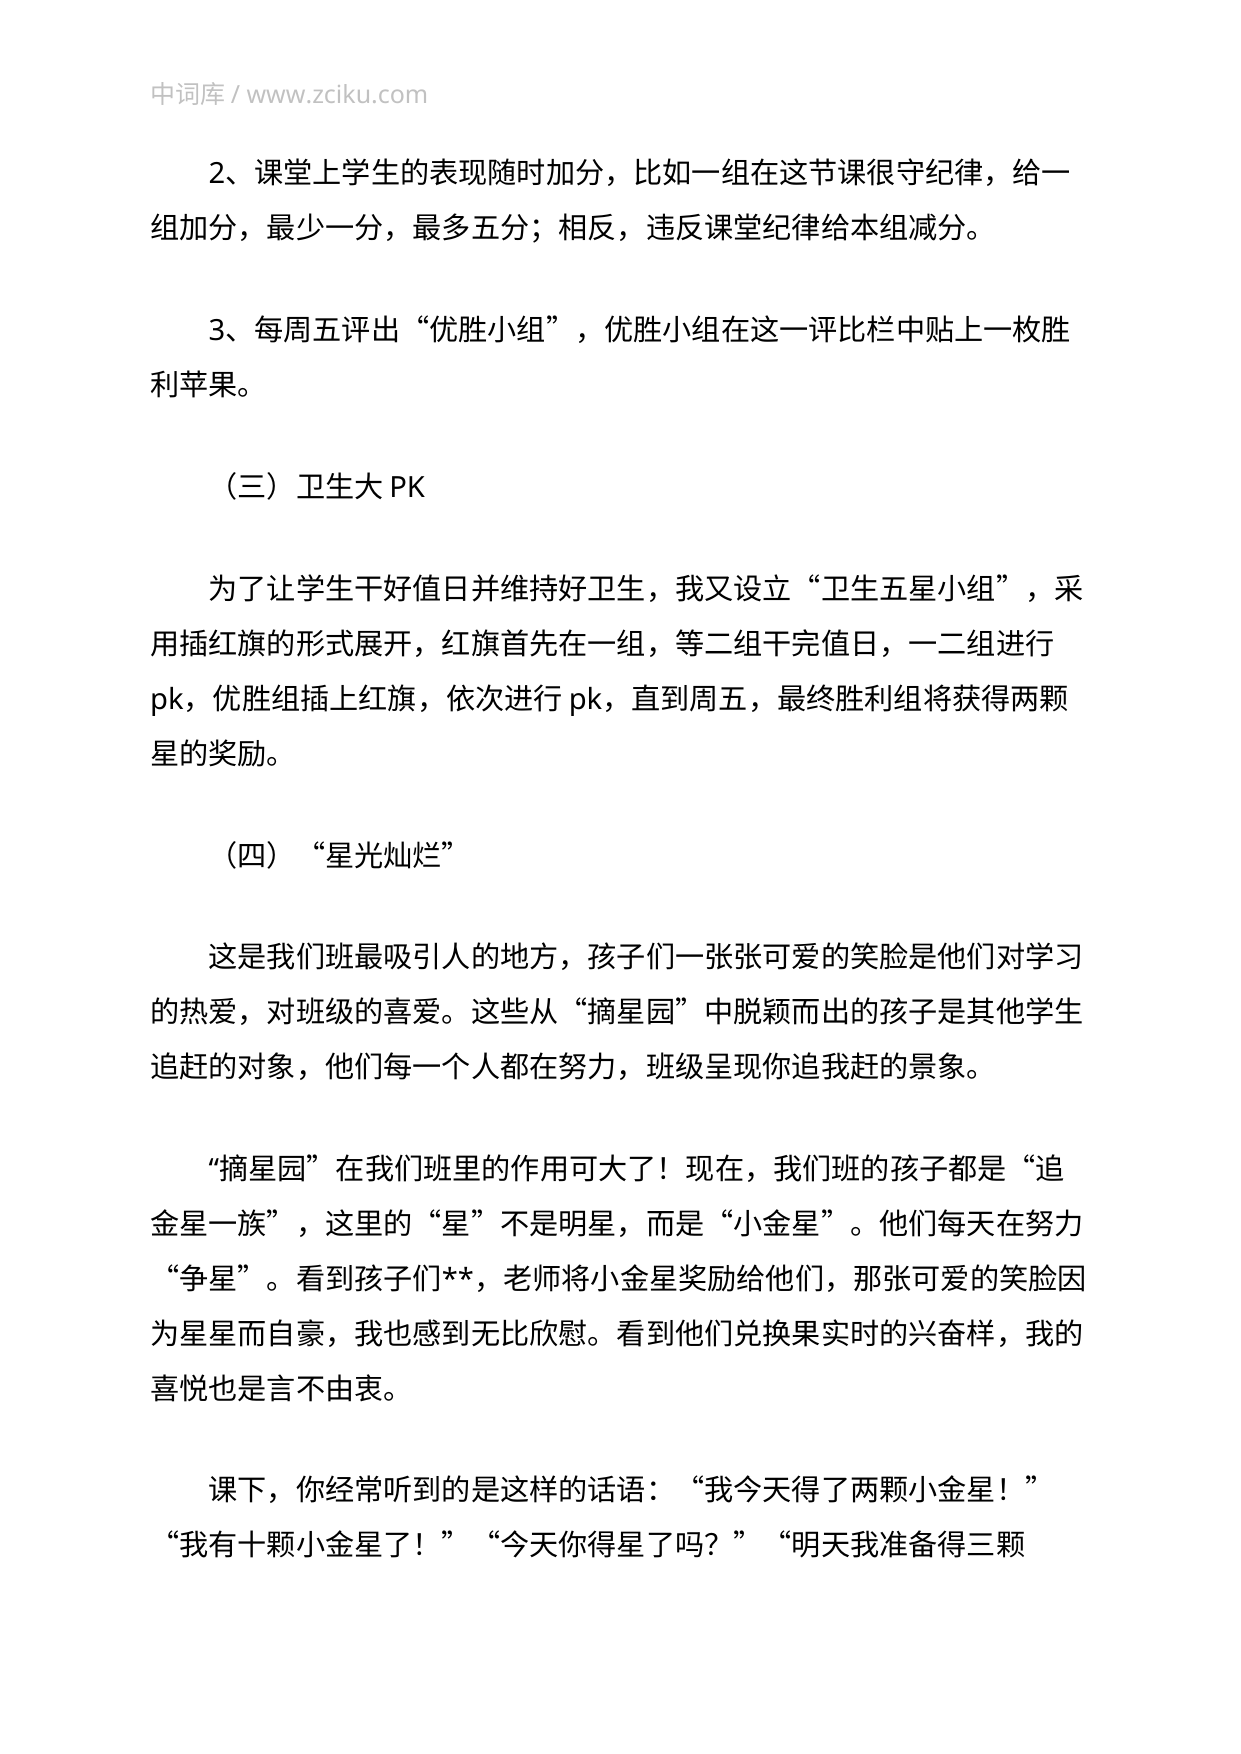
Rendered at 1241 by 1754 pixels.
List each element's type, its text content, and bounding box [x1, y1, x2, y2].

text （三）卫生大PK [150, 463, 1090, 506]
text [150, 1467, 1090, 1564]
text （四）“星光灿烂” [150, 832, 1090, 874]
text “摘星园”在我们班里的作用可大了！现在，我们班的孩子都是“追金星一族”，这里的“星”不是明星，而是“小金星”。他们每天在努力“争星”。看到孩子们**，老师将小金星奖励给他们，那张可爱的笑脸因为星星而自豪，我也感到无比欣慰。看到他们兑换果实时的兴奋样，我的喜悦也是言不由衷。 [150, 1145, 1090, 1407]
text 2、课堂上学生的表现随时加分，比如一组在这节课很守纪律，给一组加分，最少一分，最多五分；相反，违反课堂纪律给本组减分。 [150, 150, 1090, 247]
text 为了让学生干好值日并维持好卫生，我又设立“卫生五星小组”，采用插红旗的形式展开，红旗首先在一组，等二组干完值日，一二组进行pk，优胜组插上红旗，依次进行pk，直到周五，最终胜利组将获得两颗星的奖励。 [150, 566, 1090, 773]
text 这是我们班最吸引人的地方，孩子们一张张可爱的笑脸是他们对学习的热爱，对班级的喜爱。这些从“摘星园”中脱颖而出的孩子是其他学生追赶的对象，他们每一个人都在努力，班级呈现你追我赶的景象。 [150, 934, 1090, 1086]
text 3、每周五评出“优胜小组”，优胜小组在这一评比栏中贴上一枚胜利苹果。 [150, 307, 1090, 404]
